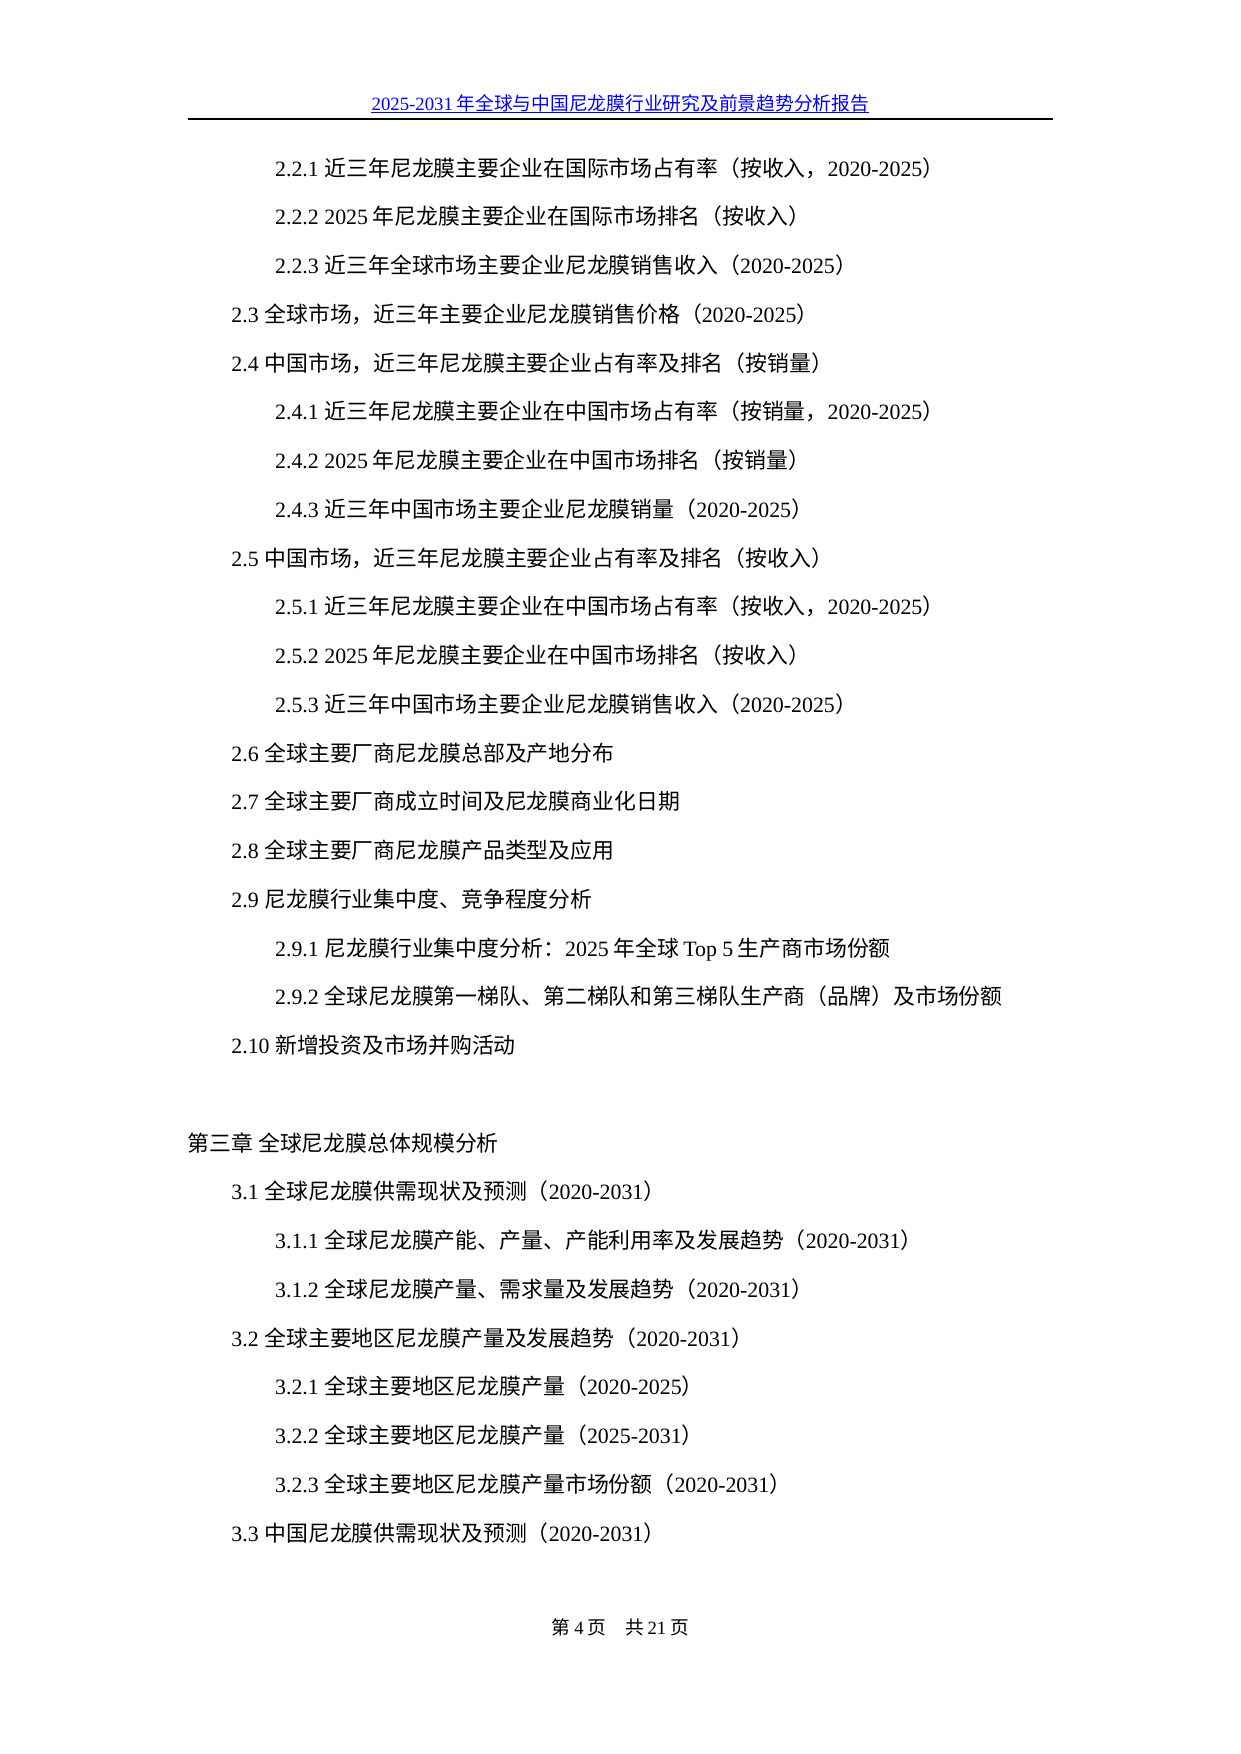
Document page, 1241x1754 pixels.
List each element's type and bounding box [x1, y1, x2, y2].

text [187, 150, 1053, 1548]
